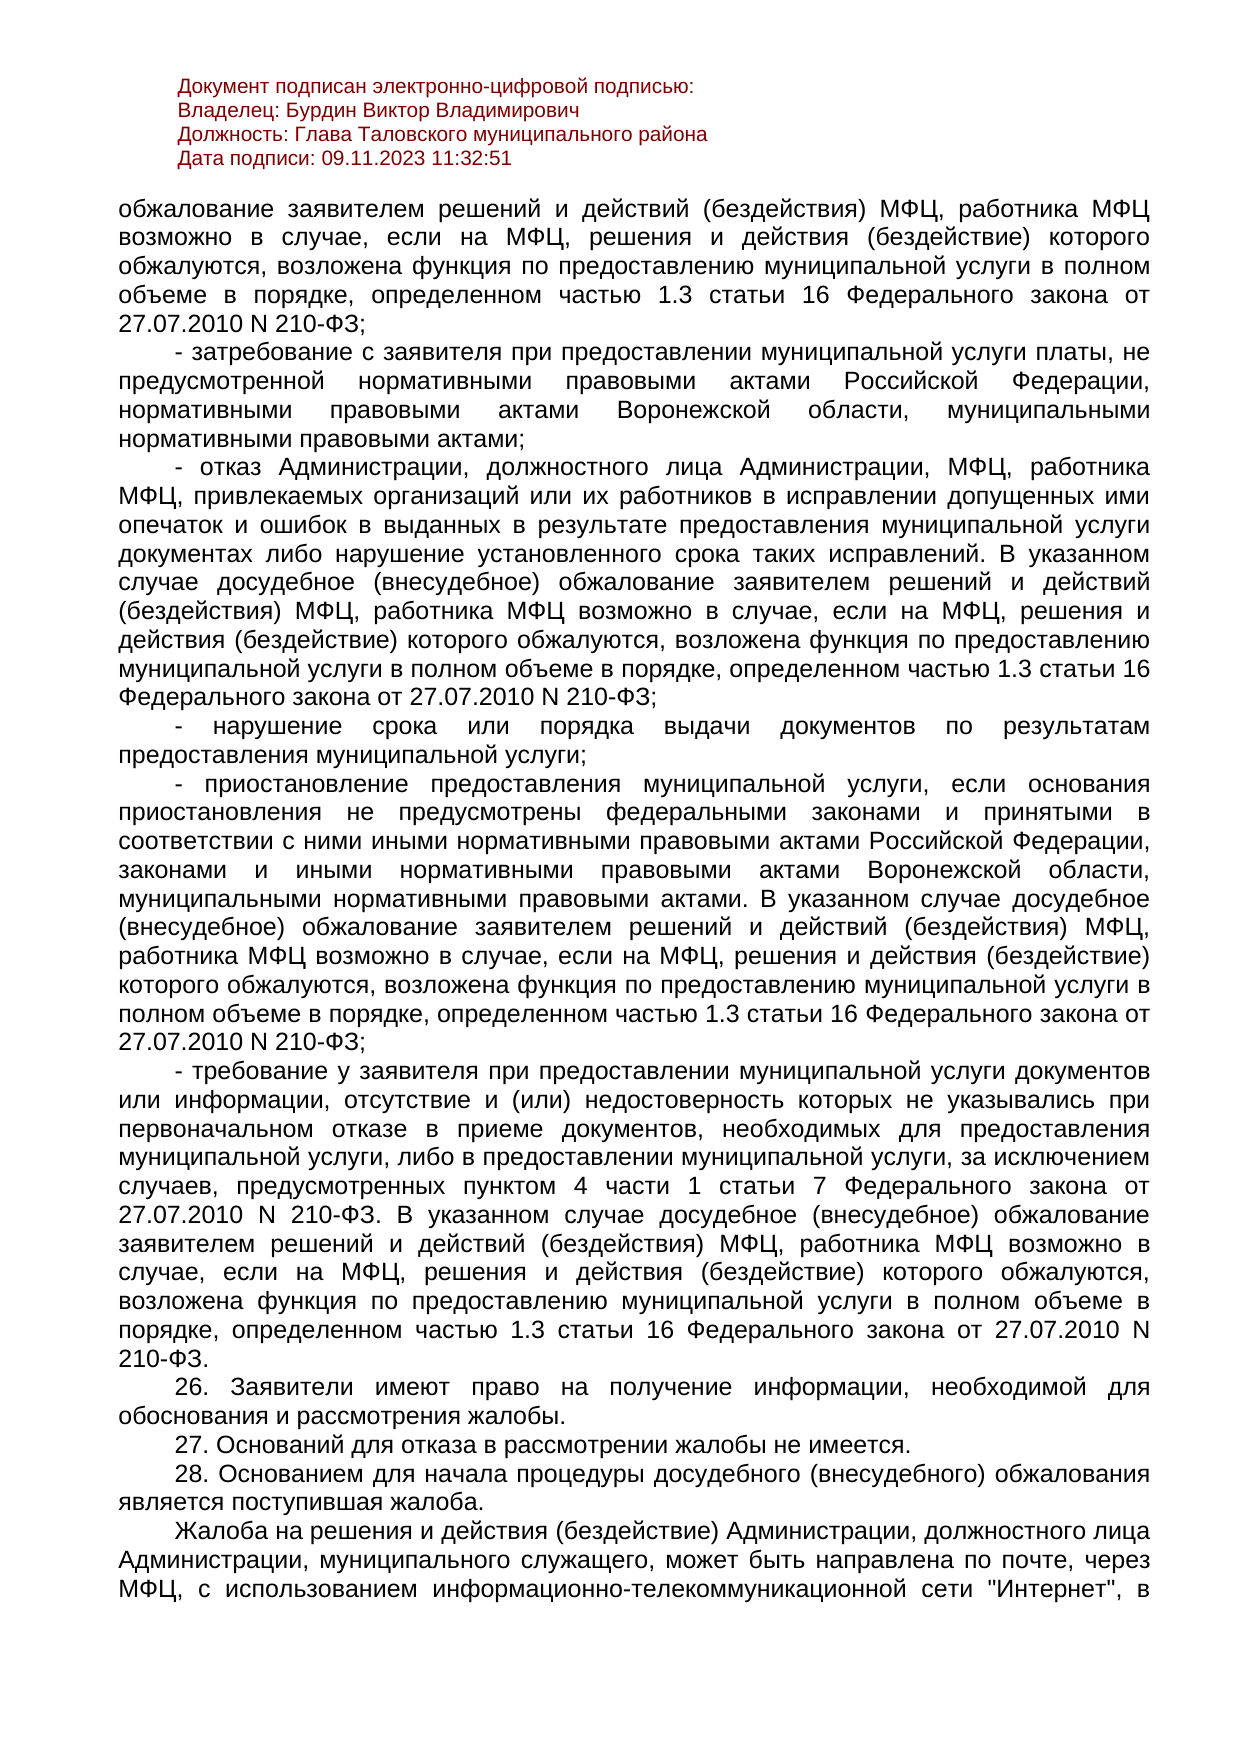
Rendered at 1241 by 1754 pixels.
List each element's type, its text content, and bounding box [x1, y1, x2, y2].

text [118, 1516, 1152, 1602]
text - приостановление предоставления муниципальной услуги, если основания приостановления не предусмотрены федеральными законами и принятыми в соответствии с ними иными нормативными правовыми актами Российской Федерации, законами и иными нормативными правовыми актами Воронежской области, муниципальными нормативными правовыми актами. В указанном случае досудебное (внесудебное) обжалование заявителем решений и действий (бездействия) МФЦ, работника МФЦ возможно в случае, если на МФЦ, решения и действия (бездействие) которого обжалуются, возложена функция по предоставлению муниципальной услуги в полном объеме в порядке, определенном частью 1.3 статьи 16 Федерального закона от 27.07.2010 N 210-ФЗ; [118, 769, 1152, 1056]
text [118, 194, 1152, 337]
text - требование у заявителя при предоставлении муниципальной услуги документов или информации, отсутствие и (или) недостоверность которых не указывались при первоначальном отказе в приеме документов, необходимых для предоставления муниципальной услуги, либо в предоставлении муниципальной услуги, за исключением случаев, предусмотренных пунктом 4 части 1 статьи 7 Федерального закона от 27.07.2010 N 210-ФЗ. В указанном случае досудебное (внесудебное) обжалование заявителем решений и действий (бездействия) МФЦ, работника МФЦ возможно в случае, если на МФЦ, решения и действия (бездействие) которого обжалуются, возложена функция по предоставлению муниципальной услуги в полном объеме в порядке, определенном частью 1.3 статьи 16 Федерального закона от 27.07.2010 N 210-ФЗ. [118, 1056, 1152, 1372]
text - затребование с заявителя при предоставлении муниципальной услуги платы, не предусмотренной нормативными правовыми актами Российской Федерации, нормативными правовыми актами Воронежской области, муниципальными нормативными правовыми актами; [118, 337, 1152, 452]
text - отказ Администрации, должностного лица Администрации, МФЦ, работника МФЦ, привлекаемых организаций или их работников в исправлении допущенных ими опечаток и ошибок в выданных в результате предоставления муниципальной услуги документах либо нарушение установленного срока таких исправлений. В указанном случае досудебное (внесудебное) обжалование заявителем решений и действий (бездействия) МФЦ, работника МФЦ возможно в случае, если на МФЦ, решения и действия (бездействие) которого обжалуются, возложена функция по предоставлению муниципальной услуги в полном объеме в порядке, определенном частью 1.3 статьи 16 Федерального закона от 27.07.2010 N 210-ФЗ; [118, 452, 1152, 711]
text 26. Заявители имеют право на получение информации, необходимой для обоснования и рассмотрения жалобы. [118, 1372, 1152, 1430]
text 28. Основанием для начала процедуры досудебного (внесудебного) обжалования является поступившая жалоба. [118, 1459, 1152, 1516]
text 27. Оснований для отказа в рассмотрении жалобы не имеется. [118, 1430, 1152, 1459]
text - нарушение срока или порядка выдачи документов по результатам предоставления муниципальной услуги; [118, 711, 1152, 769]
